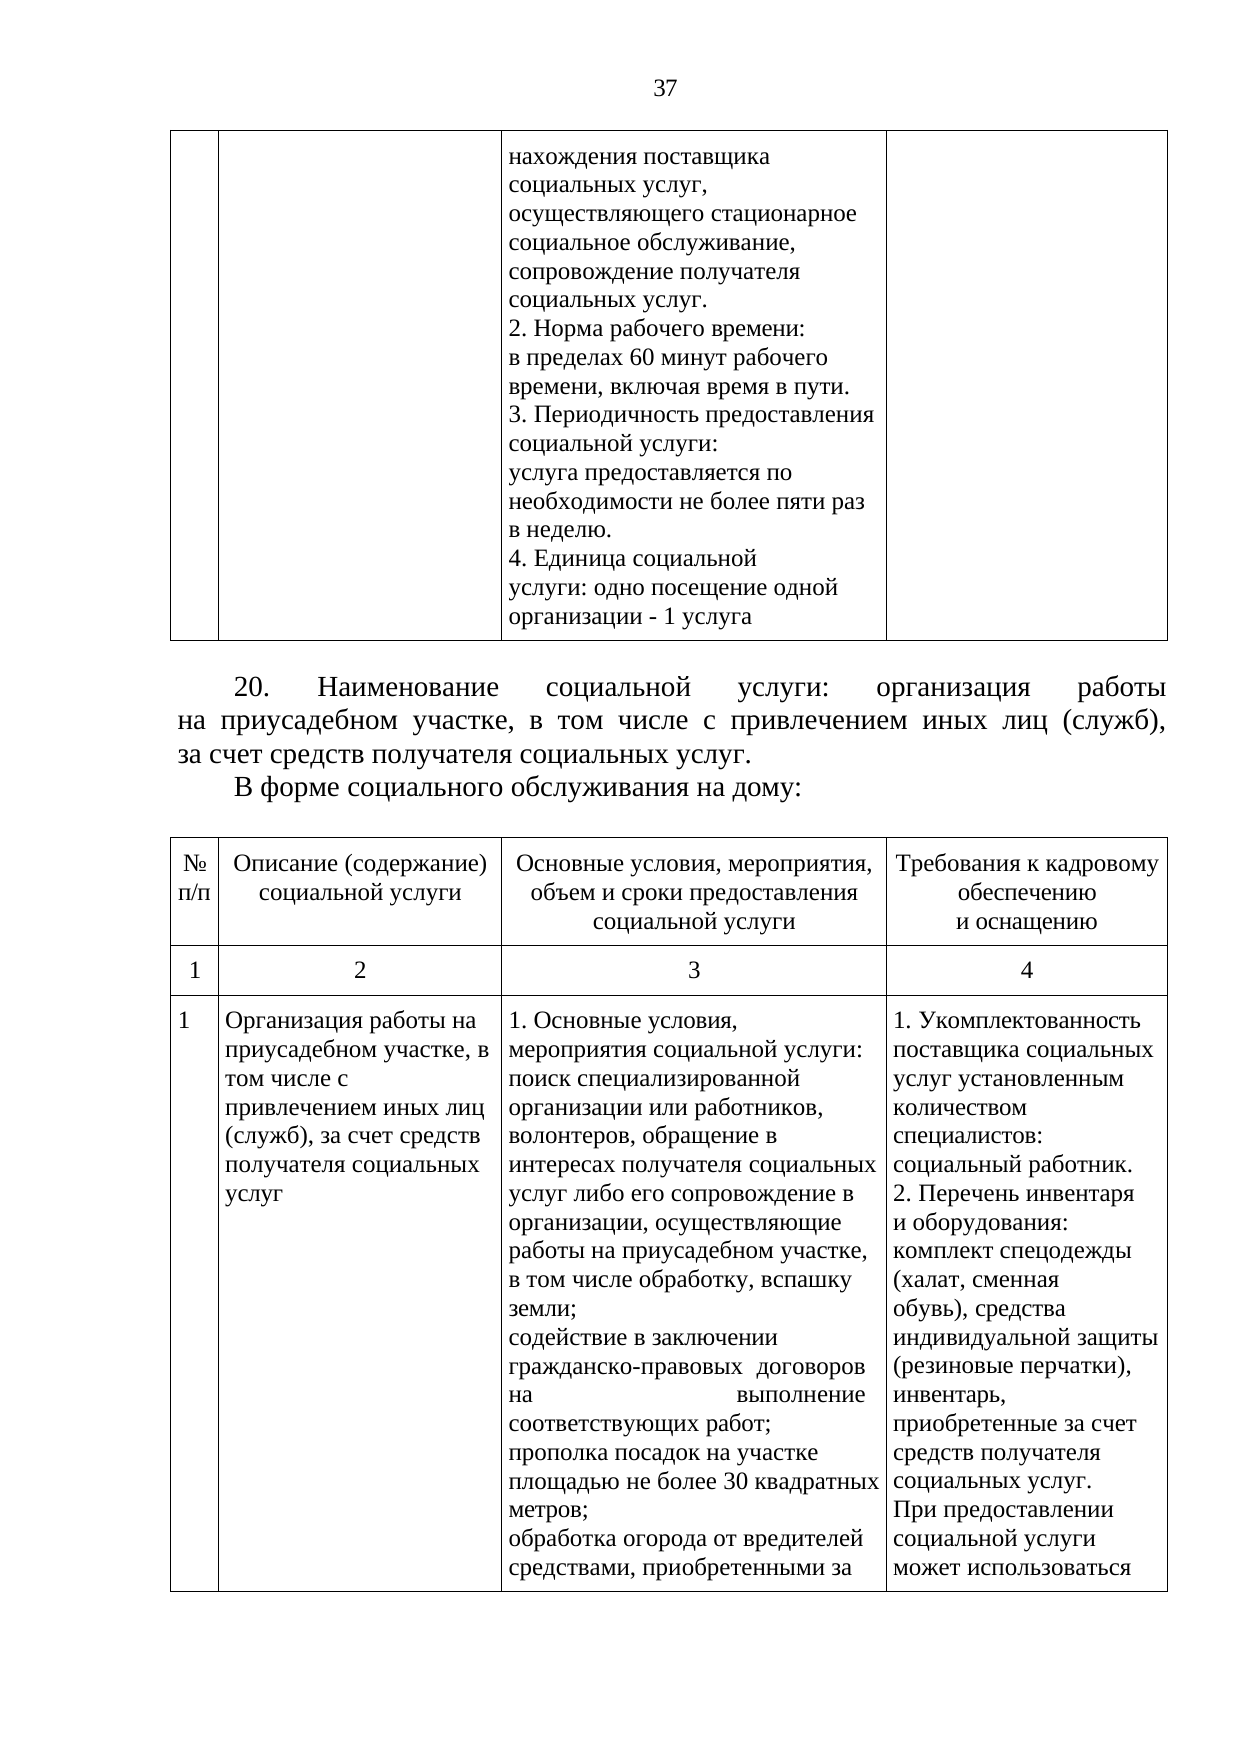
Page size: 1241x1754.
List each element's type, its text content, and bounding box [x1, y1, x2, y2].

table_header № п/п [171, 838, 218, 945]
text В форме социального обслуживания на дому: [233, 769, 1209, 803]
table_cell Организация работы на приусадебном участке, в том числе с привлечением иных лиц (служб), за счет средств получателя социальных услуг [219, 996, 501, 1591]
table_header [887, 131, 1167, 640]
table_cell Укомплектованность поставщика социальных услуг установленным количеством специалистов: социальный работник. Перечень инвентаря и оборудования: комплект спецодежды (халат, сменная обувь), средства индивидуальной защиты (резиновые перчатки), инвентарь, приобретенные за счет средств получателя социальных услуг. При предоставлении социальной услуги может использоваться [887, 996, 1167, 1591]
table_header [219, 131, 501, 640]
table_header Требования к кадровому обеспечению и оснащению [887, 838, 1167, 945]
table_header Основные условия, мероприятия, объем и сроки предоставления социальной услуги [502, 838, 886, 945]
table_cell 4 [887, 946, 1167, 995]
list Наименование социальной услуги: организация работы на приусадебном участке, в том числе с привлечением иных лиц (служб), за счет средств получателя социальных услуг. [177, 669, 1166, 769]
table_cell 3 [502, 946, 886, 995]
table_cell 1 [171, 946, 218, 995]
table_cell 1 [171, 996, 218, 1591]
table_header Описание (содержание) социальной услуги [219, 838, 501, 945]
table_header нахождения поставщика социальных услуг, осуществляющего стационарное социальное обслуживание, сопровождение получателя социальных услуг. Норма рабочего времени: в пределах 60 минут рабочего времени, включая время в пути. Периодичность предоставления социальной услуги: услуга предоставляется по необходимости не более пяти раз в неделю. Единица социальной услуги: одно посещение одной организации - 1 услуга [502, 131, 886, 640]
table_header [171, 131, 218, 640]
table_cell 2 [219, 946, 501, 995]
table_cell 1. Основные условия, мероприятия социальной услуги: поиск специализированной организации или работников, волонтеров, обращение в интересах получателя социальных услуг либо его сопровождение в организации, осуществляющие работы на приусадебном участке, в том числе обработку, вспашку земли; содействие в заключении гражданско-правовых договоров на выполнение соответствующих работ; прополка посадок на участке площадью не более 30 квадратных метров; обработка огорода от вредителей средствами, приобретенными за [502, 996, 886, 1591]
